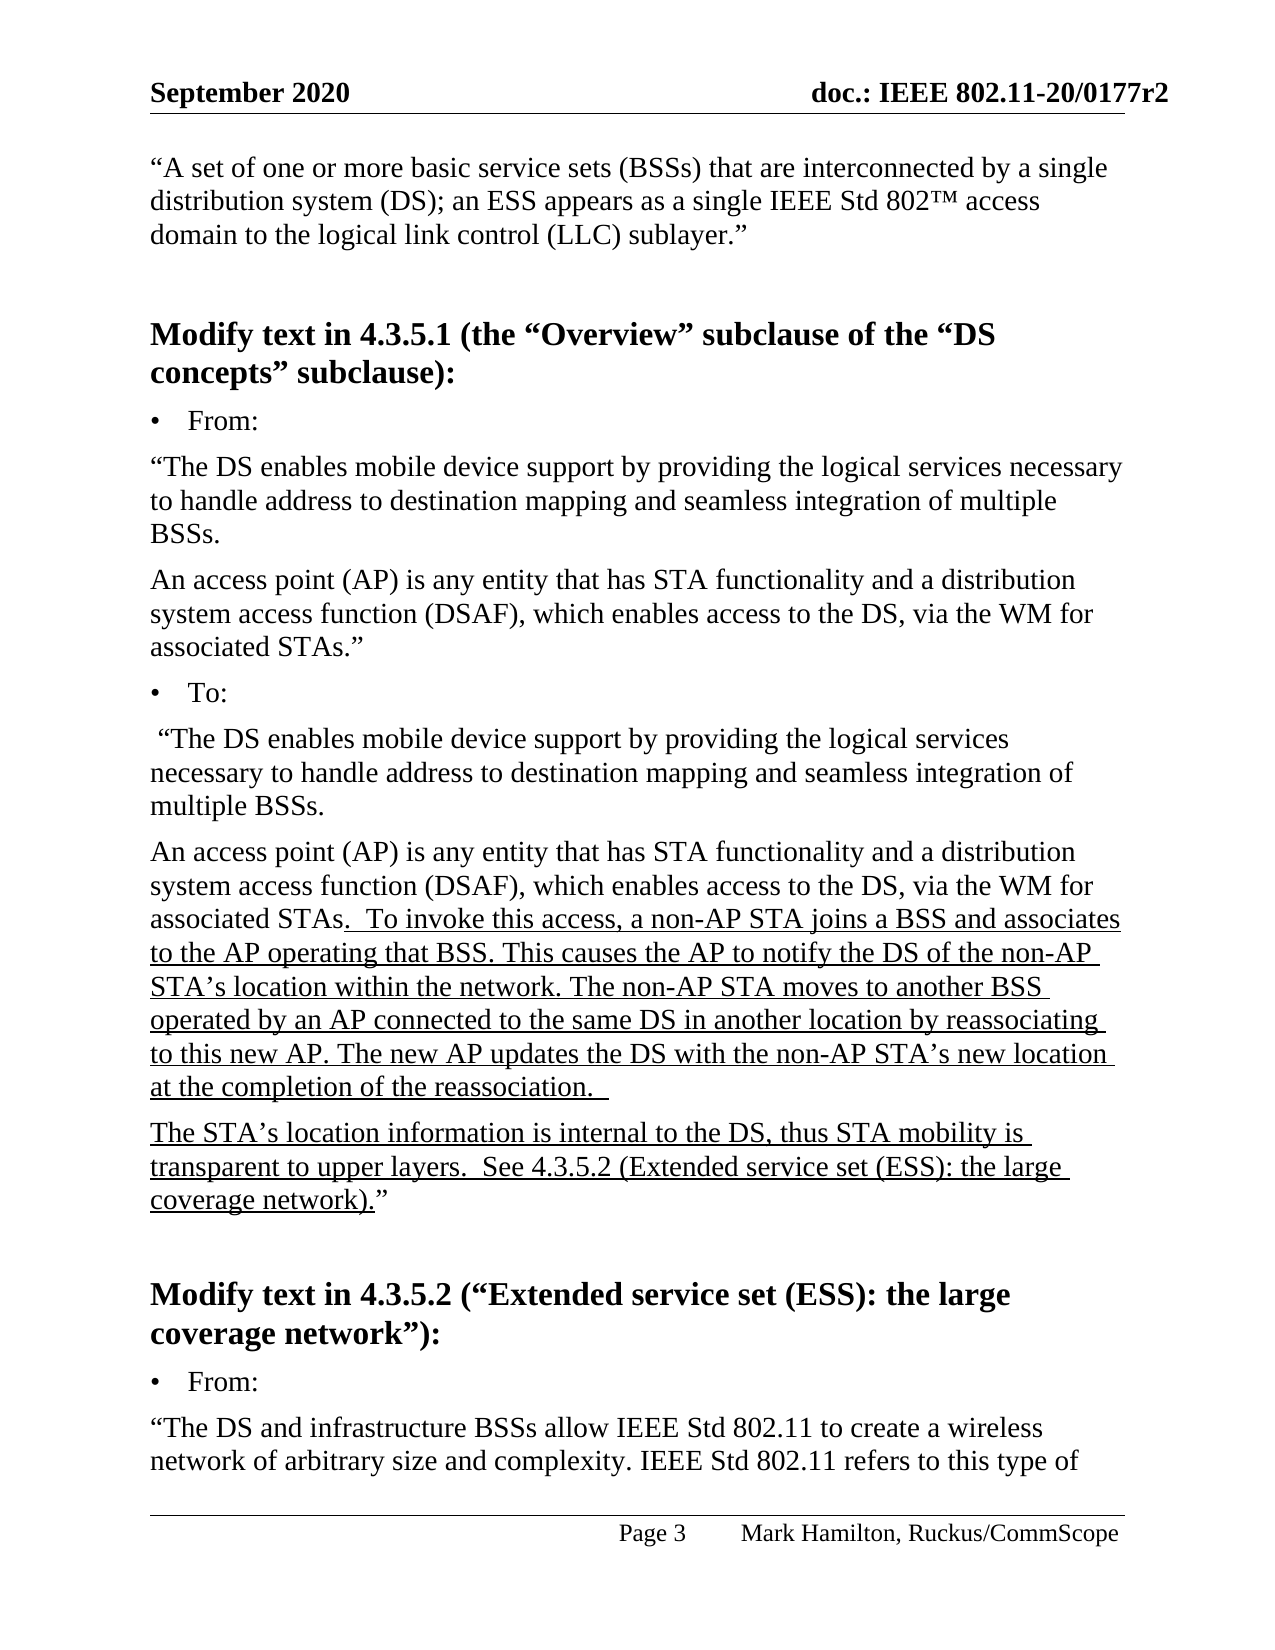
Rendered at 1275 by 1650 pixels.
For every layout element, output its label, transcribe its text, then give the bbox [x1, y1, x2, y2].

list From: [150, 1364, 1125, 1397]
text An access point (AP) is any entity that has STA functionality and a distribution system access function (DSAF), which enables access to the DS, via the WM for associated STAs. To invoke this access, a non-AP STA joins a BSS and associates to the AP operating that BSS. This causes the AP to notify the DS of the non-AP STA’s location within the network. The non-AP STA moves to another BSS operated by an AP connected to the same DS in another location by reassociating to this new AP. The new AP updates the DS with the non-AP STA’s new location at the completion of the reassociation. [150, 834, 1125, 1103]
text “The DS enables mobile device support by providing the logical services necessary to handle address to destination mapping and seamless integration of multiple BSSs. [150, 721, 1125, 822]
text The STA’s location information is internal to the DS, thus STA mobility is transparent to upper layers. See 4.3.5.2 (Extended service set (ESS): the large coverage network).” [150, 1115, 1125, 1216]
text “The DS enables mobile device support by providing the logical services necessary to handle address to destination mapping and seamless integration of multiple BSSs. [150, 449, 1125, 550]
list From: [150, 403, 1125, 437]
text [150, 1410, 1125, 1477]
text “A set of one or more basic service sets (BSSs) that are interconnected by a single distribution system (DS); an ESS appears as a single IEEE Std 802™ access domain to the logical link control (LLC) sublayer.” [150, 150, 1125, 251]
text An access point (AP) is any entity that has STA functionality and a distribution system access function (DSAF), which enables access to the DS, via the WM for associated STAs.” [150, 562, 1125, 663]
text Modify text in 4.3.5.1 (the “Overview” subclause of the “DS concepts” subclause): [150, 314, 1125, 391]
list To: [150, 675, 1125, 709]
text Modify text in 4.3.5.2 (“Extended service set (ESS): the large coverage network”): [150, 1274, 1125, 1351]
